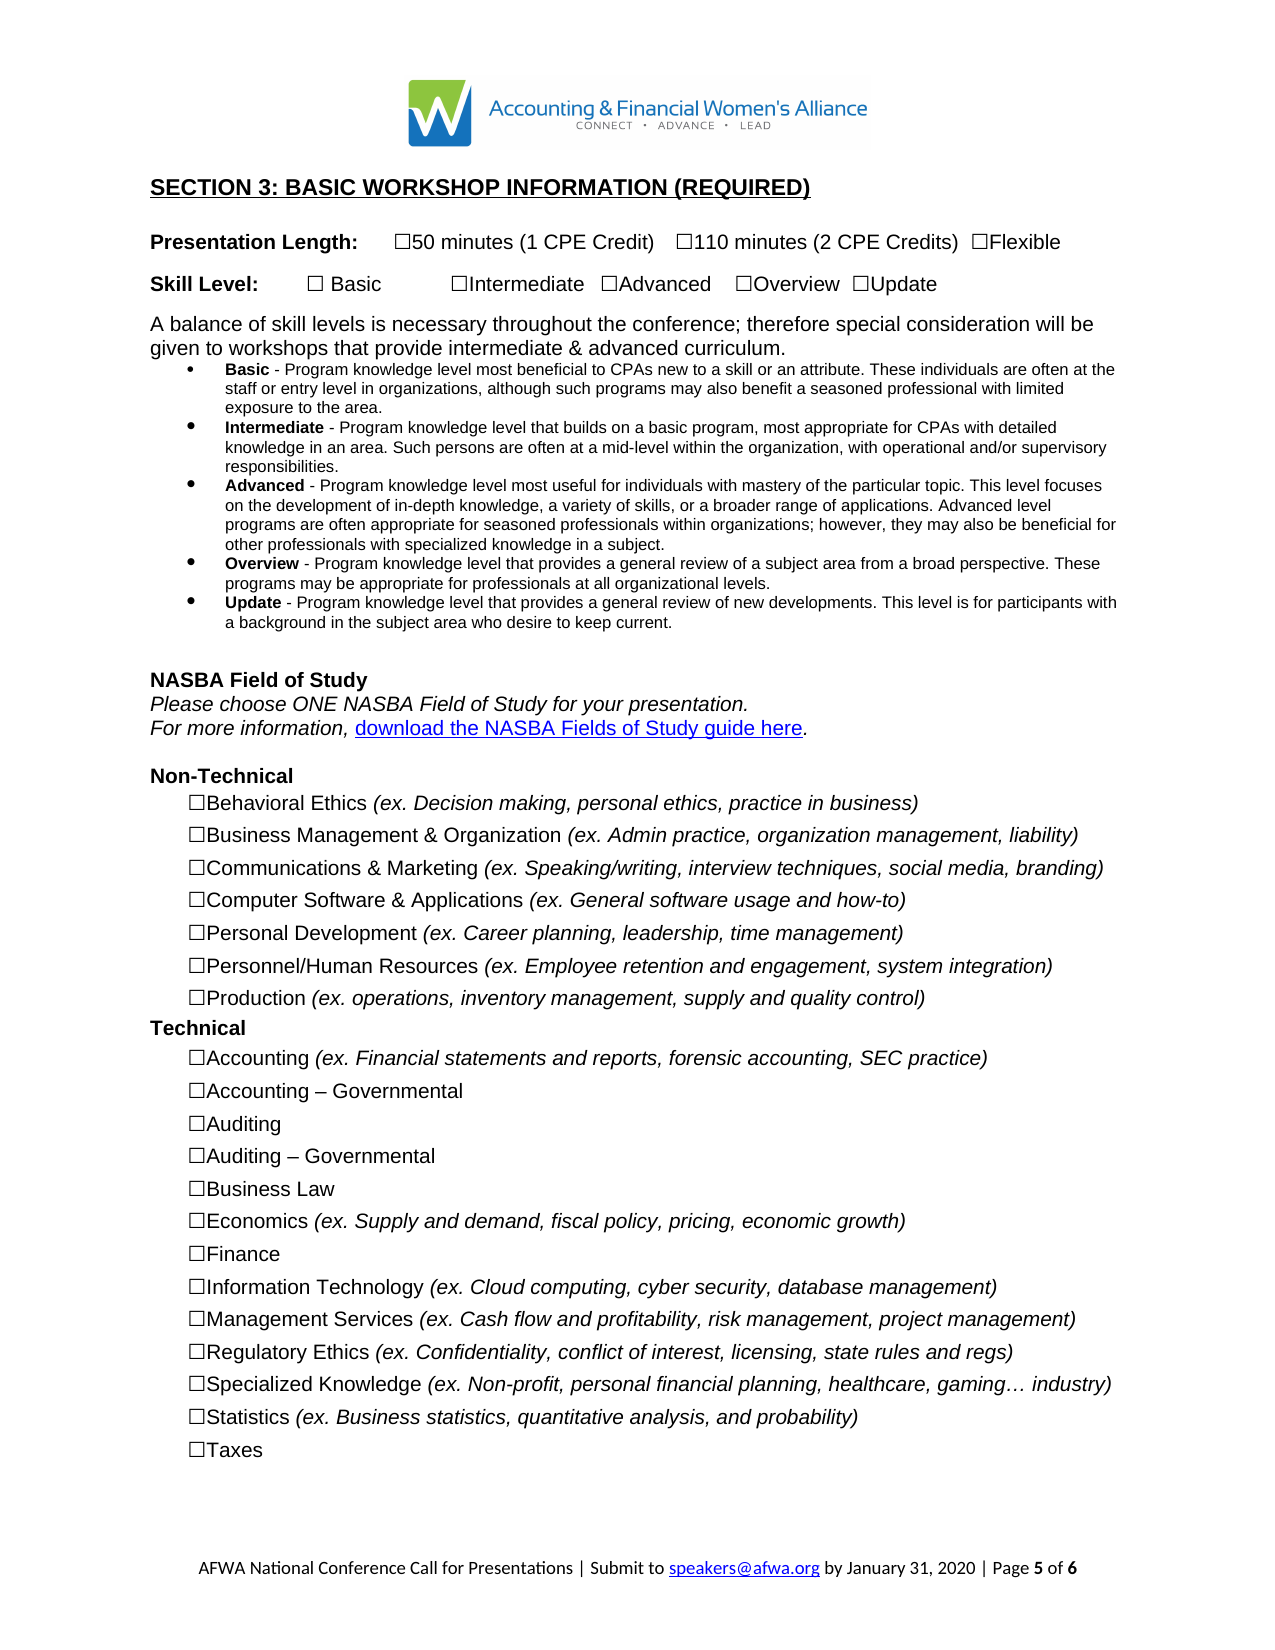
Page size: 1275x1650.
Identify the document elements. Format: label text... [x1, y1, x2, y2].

list Update - Program knowledge level that provides a general review of new developments. This level is for participants with a background in the subject area who desire to keep current. [187, 593, 1125, 632]
text Computer Software & Applications (ex. General software usage and how-to) [187, 886, 1125, 914]
picture [404, 75, 871, 150]
text Regulatory Ethics (ex. Confidentiality, conflict of interest, licensing, state rules and regs) [187, 1337, 1125, 1365]
text Auditing – Governmental [187, 1141, 1125, 1170]
list Overview - Program knowledge level that provides a general review of a subject area from a broad perspective. These programs may be appropriate for professionals at all organizational levels. [187, 553, 1125, 593]
text Communications & Marketing (ex. Speaking/writing, interview techniques, social media, branding) [187, 853, 1125, 881]
text Accounting (ex. Financial statements and reports, forensic accounting, SEC practice) [187, 1043, 1125, 1072]
text Behavioral Ethics (ex. Decision making, personal ethics, practice in business) [187, 788, 1125, 816]
text NASBA Field of Study [150, 668, 1125, 692]
text Non-Technical [150, 764, 1125, 788]
text Technical [150, 1016, 1125, 1040]
text Taxes [187, 1435, 1125, 1463]
text Personnel/Human Resources (ex. Employee retention and engagement, system integration) [187, 951, 1125, 979]
text Finance [187, 1239, 1125, 1268]
text A balance of skill levels is necessary throughout the conference; therefore special consideration will be given to workshops that provide intermediate & advanced curriculum. [150, 312, 1125, 360]
text Management Services (ex. Cash flow and profitability, risk management, project management) [187, 1304, 1125, 1333]
text Information Technology (ex. Cloud computing, cyber security, database management) [150, 1272, 1125, 1300]
text Accounting – Governmental [187, 1076, 1125, 1104]
text Economics (ex. Supply and demand, fiscal policy, pricing, economic growth) [187, 1207, 1125, 1235]
text Specialized Knowledge (ex. Non-profit, personal financial planning, healthcare, gaming… industry) [187, 1369, 1125, 1398]
text Presentation Length: 50 minutes (1 CPE Credit) 110 minutes (2 CPE Credits) Flexible [150, 227, 1125, 255]
text Please choose ONE NASBA Field of Study for your presentation. [150, 692, 1125, 716]
text Personal Development (ex. Career planning, leadership, time management) [187, 918, 1125, 947]
text Business Law [187, 1174, 1125, 1202]
text Statistics (ex. Business statistics, quantitative analysis, and probability) [187, 1402, 1125, 1431]
list Basic - Program knowledge level most beneficial to CPAs new to a skill or an attribute. These individuals are often at the staff or entry level in organizations, although such programs may also benefit a seasoned professional with limited exposure to the area. [187, 360, 1125, 417]
list Intermediate - Program knowledge level that builds on a basic program, most appropriate for CPAs with detailed knowledge in an area. Such persons are often at a mid-level within the organization, with operational and/or supervisory responsibilities. [187, 417, 1125, 476]
list Advanced - Program knowledge level most useful for individuals with mastery of the particular topic. This level focuses on the development of in-depth knowledge, a variety of skills, or a broader range of applications. Advanced level programs are often appropriate for seasoned professionals within organizations; however, they may also be beneficial for other professionals with specialized knowledge in a subject. [187, 476, 1125, 553]
text Auditing [187, 1109, 1125, 1137]
text For more information, download the NASBA Fields of Study guide here. [150, 716, 1125, 740]
text Business Management & Organization (ex. Admin practice, organization management, liability) [187, 820, 1125, 849]
text Skill Level: Basic Intermediate Advanced Overview Update [150, 269, 1125, 298]
text SECTION 3: BASIC WORKSHOP INFORMATION (REQUIRED) [150, 174, 1125, 200]
text Production (ex. operations, inventory management, supply and quality control) [187, 983, 1125, 1012]
